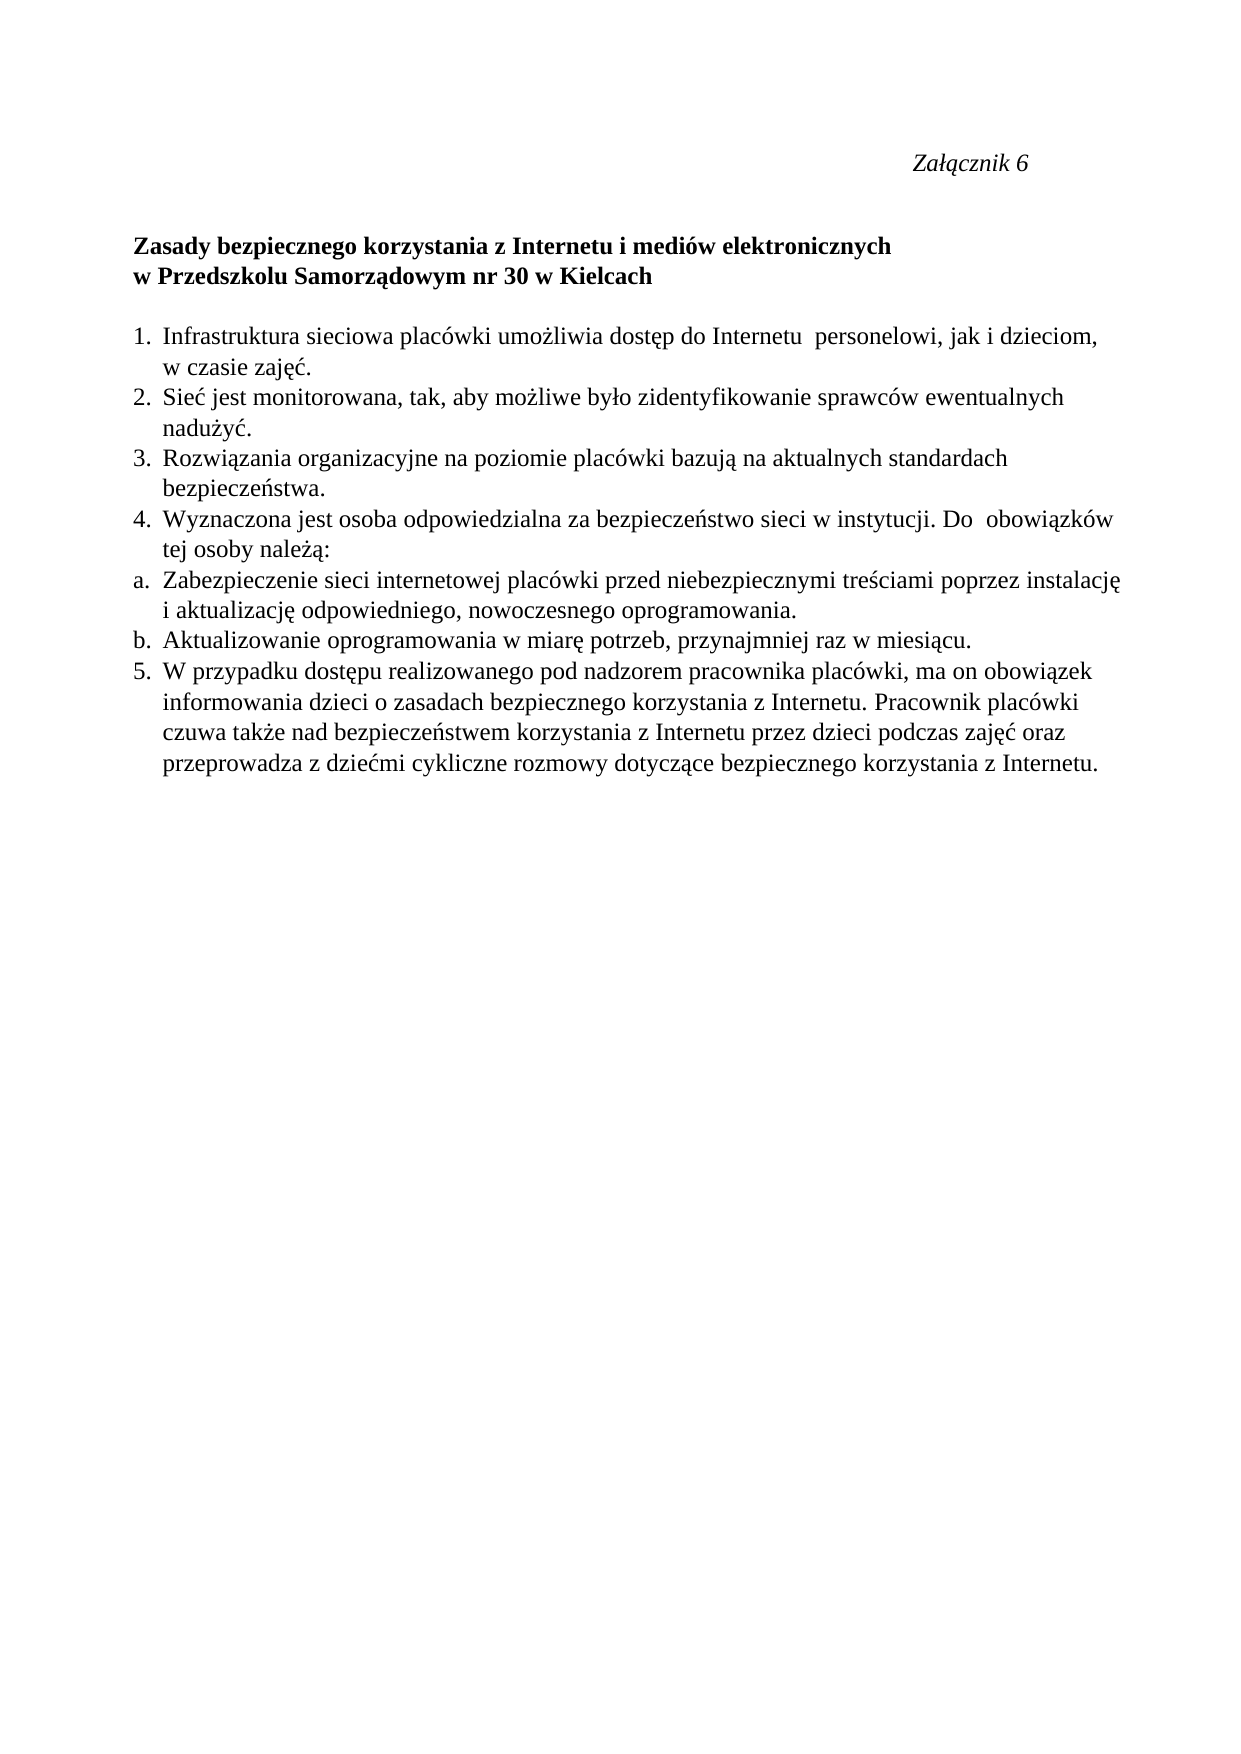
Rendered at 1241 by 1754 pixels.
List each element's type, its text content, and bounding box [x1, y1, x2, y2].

subtitle Zasady bezpiecznego korzystania z Internetu i mediów elektronicznych [133, 231, 1004, 259]
list Sieć jest monitorowana, tak, aby możliwe było zidentyfikowanie sprawców ewentualnych nadużyć. [133, 382, 1122, 441]
subtitle w Przedszkolu Samorządowym nr 30 w Kielcach [133, 261, 1122, 290]
list W przypadku dostępu realizowanego pod nadzorem pracownika placówki, ma on obowiązek informowania dzieci o zasadach bezpiecznego korzystania z Internetu. Pracownik placówki czuwa także nad bezpieczeństwem korzystania z Internetu przez dzieci podczas zajęć oraz przeprowadza z dziećmi cykliczne rozmowy dotyczące bezpiecznego korzystania z Internetu. [133, 656, 1122, 776]
list Infrastruktura sieciowa placówki umożliwia dostęp do Internetu personelowi, jak i dzieciom, w czasie zajęć. [133, 321, 1122, 381]
text Załącznik 6 [133, 148, 1031, 177]
list Zabezpieczenie sieci internetowej placówki przed niebezpiecznymi treściami poprzez instalację i aktualizację odpowiedniego, nowoczesnego oprogramowania. [133, 565, 1122, 624]
list Wyznaczona jest osoba odpowiedzialna za bezpieczeństwo sieci w instytucji. Do obowiązków tej osoby należą: [133, 504, 1122, 563]
list Rozwiązania organizacyjne na poziomie placówki bazują na aktualnych standardach bezpieczeństwa. [133, 443, 1122, 502]
list Aktualizowanie oprogramowania w miarę potrzeb, przynajmniej raz w miesiącu. [133, 626, 1122, 654]
